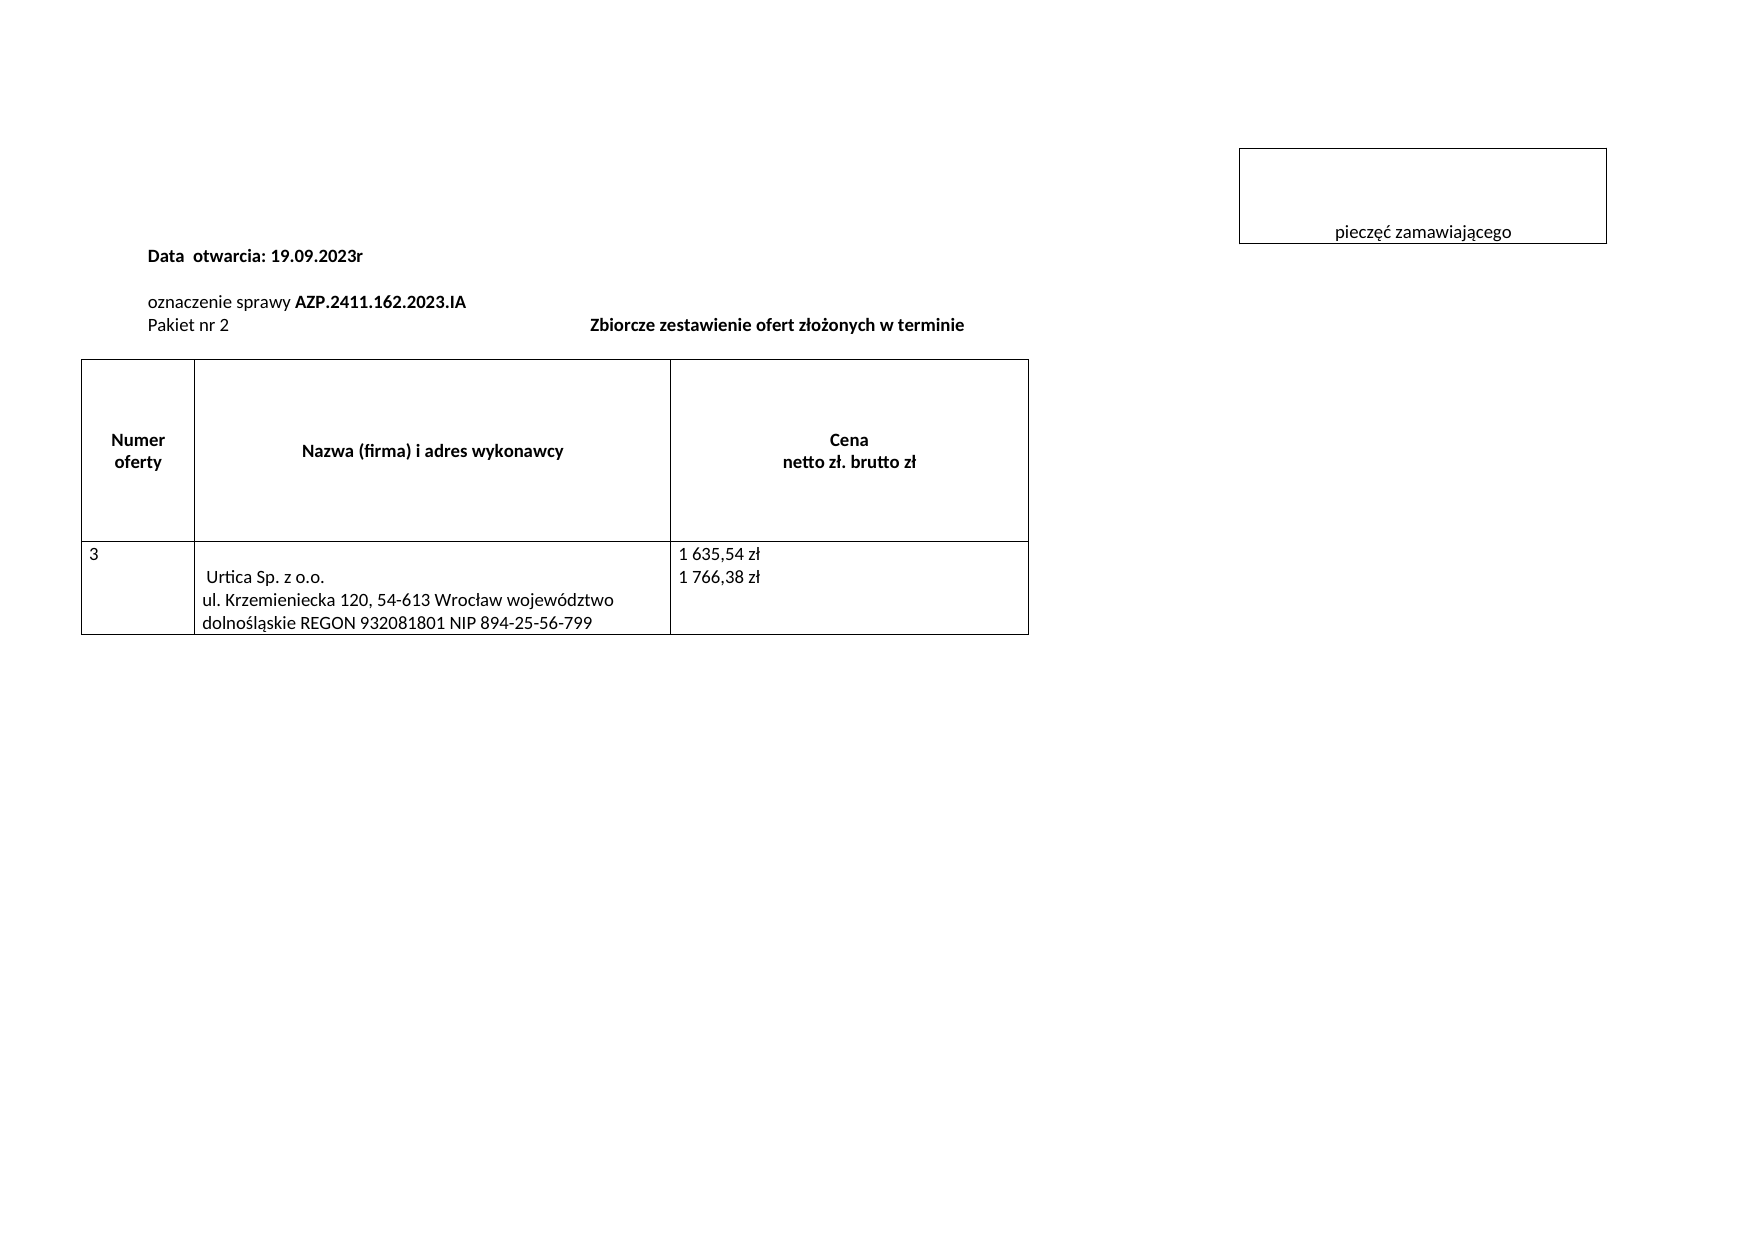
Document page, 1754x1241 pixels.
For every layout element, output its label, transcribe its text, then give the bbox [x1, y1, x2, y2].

text oznaczenie sprawy AZP.2411.162.2023.IA [148, 290, 1606, 313]
text pieczęć zamawiającego [1240, 217, 1606, 243]
table_header Nazwa (firma) i adres wykonawcy [195, 360, 670, 541]
text Pakiet nr 2 Zbiorcze zestawienie ofert złożonych w terminie [148, 313, 1606, 336]
table_header Cena netto zł. brutto zł [671, 360, 1028, 541]
table_cell Urtica Sp. z o.o. ul. Krzemieniecka 120, 54-613 Wrocław województwo dolnośląskie REGON 932081801 NIP 894-25-56-799 [195, 542, 670, 634]
table_cell 3 [82, 542, 194, 634]
table_header Numer oferty [82, 360, 194, 541]
table_cell 1 635,54 zł 1 766,38 zł [671, 542, 1028, 634]
subtitle Data otwarcia: 19.09.2023r [148, 244, 1606, 267]
